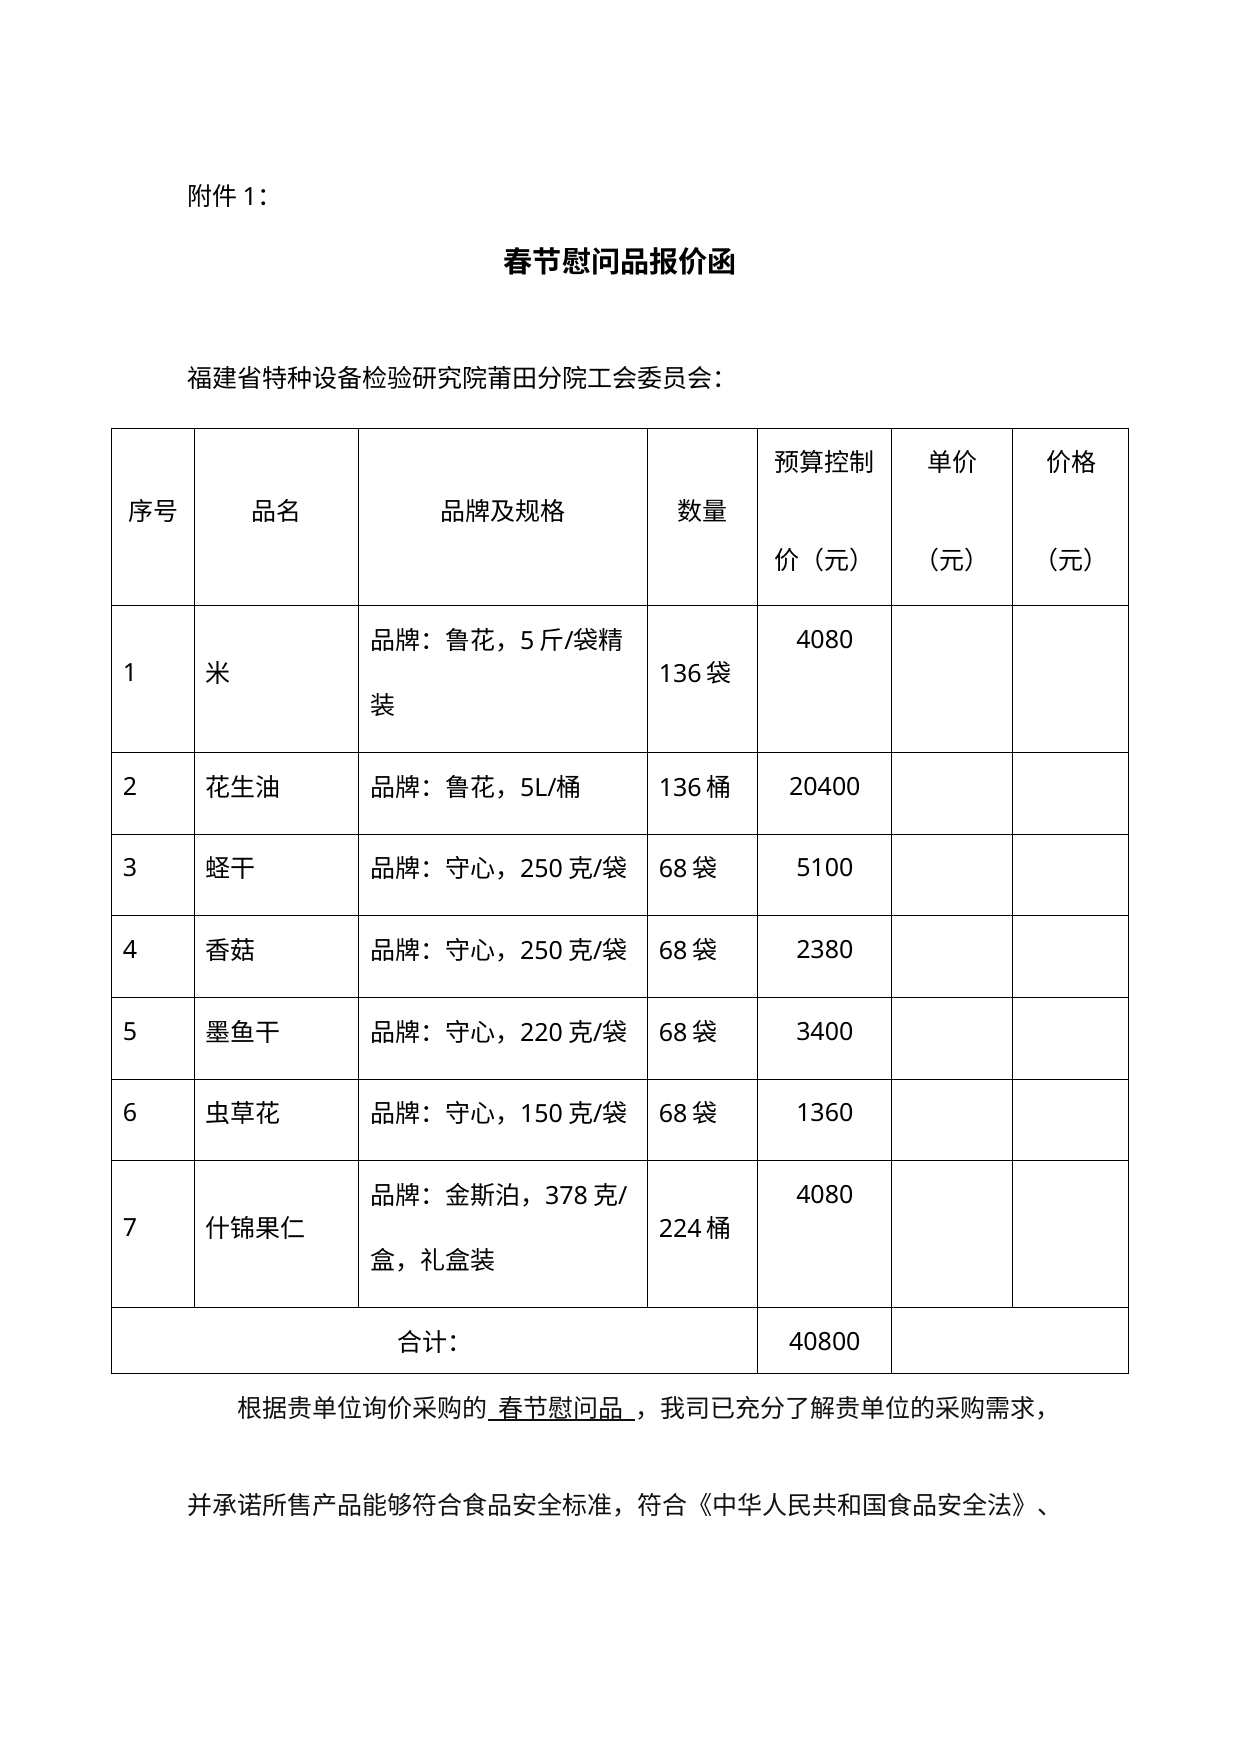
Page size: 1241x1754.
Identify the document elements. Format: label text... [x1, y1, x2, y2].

table_cell 品牌：金斯泊，378克/盒，礼盒装 [359, 1161, 647, 1307]
table_header 序号 [112, 429, 194, 605]
table_header 预算控制价（元） [758, 429, 891, 605]
table_cell [1013, 1080, 1128, 1160]
table_cell 1 [112, 606, 194, 752]
table_header 数量 [648, 429, 757, 605]
text 附件1： [187, 162, 1053, 227]
table_cell [892, 1080, 1012, 1160]
table_cell [892, 606, 1012, 752]
table_cell [892, 1161, 1012, 1307]
table_cell 6 [112, 1080, 194, 1160]
table_cell [1013, 1161, 1128, 1307]
table_cell 米 [195, 606, 358, 752]
text 春节慰问品报价函 [187, 227, 1053, 292]
table_cell 墨鱼干 [195, 998, 358, 1078]
table_cell 68袋 [648, 1080, 757, 1160]
table_cell [892, 1308, 1128, 1373]
table_cell 3400 [758, 998, 891, 1078]
table_cell 品牌：守心，220克/袋 [359, 998, 647, 1078]
table_header 品牌及规格 [359, 429, 647, 605]
table_cell 68袋 [648, 835, 757, 915]
table_cell 2 [112, 753, 194, 833]
table_cell 224桶 [648, 1161, 757, 1307]
table_header 单价（元） [892, 429, 1012, 605]
table_cell 4080 [758, 606, 891, 752]
table_cell 品牌：鲁花，5L/桶 [359, 753, 647, 833]
table_cell [892, 916, 1012, 997]
table_cell 3 [112, 835, 194, 915]
table_cell 品牌：守心，150克/袋 [359, 1080, 647, 1160]
table_cell [892, 835, 1012, 915]
text 福建省特种设备检验研究院莆田分院工会委员会： [187, 344, 1053, 409]
table_cell 4 [112, 916, 194, 997]
table_cell 4080 [758, 1161, 891, 1307]
table_cell 花生油 [195, 753, 358, 833]
table_cell 蛏干 [195, 835, 358, 915]
table_header 品名 [195, 429, 358, 605]
table_cell 虫草花 [195, 1080, 358, 1160]
table_cell [892, 753, 1012, 833]
table_cell [1013, 835, 1128, 915]
table_cell 合计： [112, 1308, 757, 1373]
table_cell 7 [112, 1161, 194, 1307]
table_cell 68袋 [648, 998, 757, 1078]
table_cell 40800 [758, 1308, 891, 1373]
table_cell 5 [112, 998, 194, 1078]
table_cell 136桶 [648, 753, 757, 833]
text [187, 1374, 1053, 1536]
table_cell 品牌：守心，250克/袋 [359, 835, 647, 915]
table_cell 品牌：鲁花，5斤/袋精装 [359, 606, 647, 752]
table_cell 2380 [758, 916, 891, 997]
table_cell [1013, 998, 1128, 1078]
table_cell 1360 [758, 1080, 891, 1160]
table_cell [1013, 753, 1128, 833]
table_cell [892, 998, 1012, 1078]
table_cell 5100 [758, 835, 891, 915]
table_cell 20400 [758, 753, 891, 833]
table_cell [1013, 606, 1128, 752]
table_cell 什锦果仁 [195, 1161, 358, 1307]
table_cell 品牌：守心，250克/袋 [359, 916, 647, 997]
table_header 价格（元） [1013, 429, 1128, 605]
table_cell [1013, 916, 1128, 997]
table_cell 68袋 [648, 916, 757, 997]
table_cell 香菇 [195, 916, 358, 997]
table_cell 136袋 [648, 606, 757, 752]
